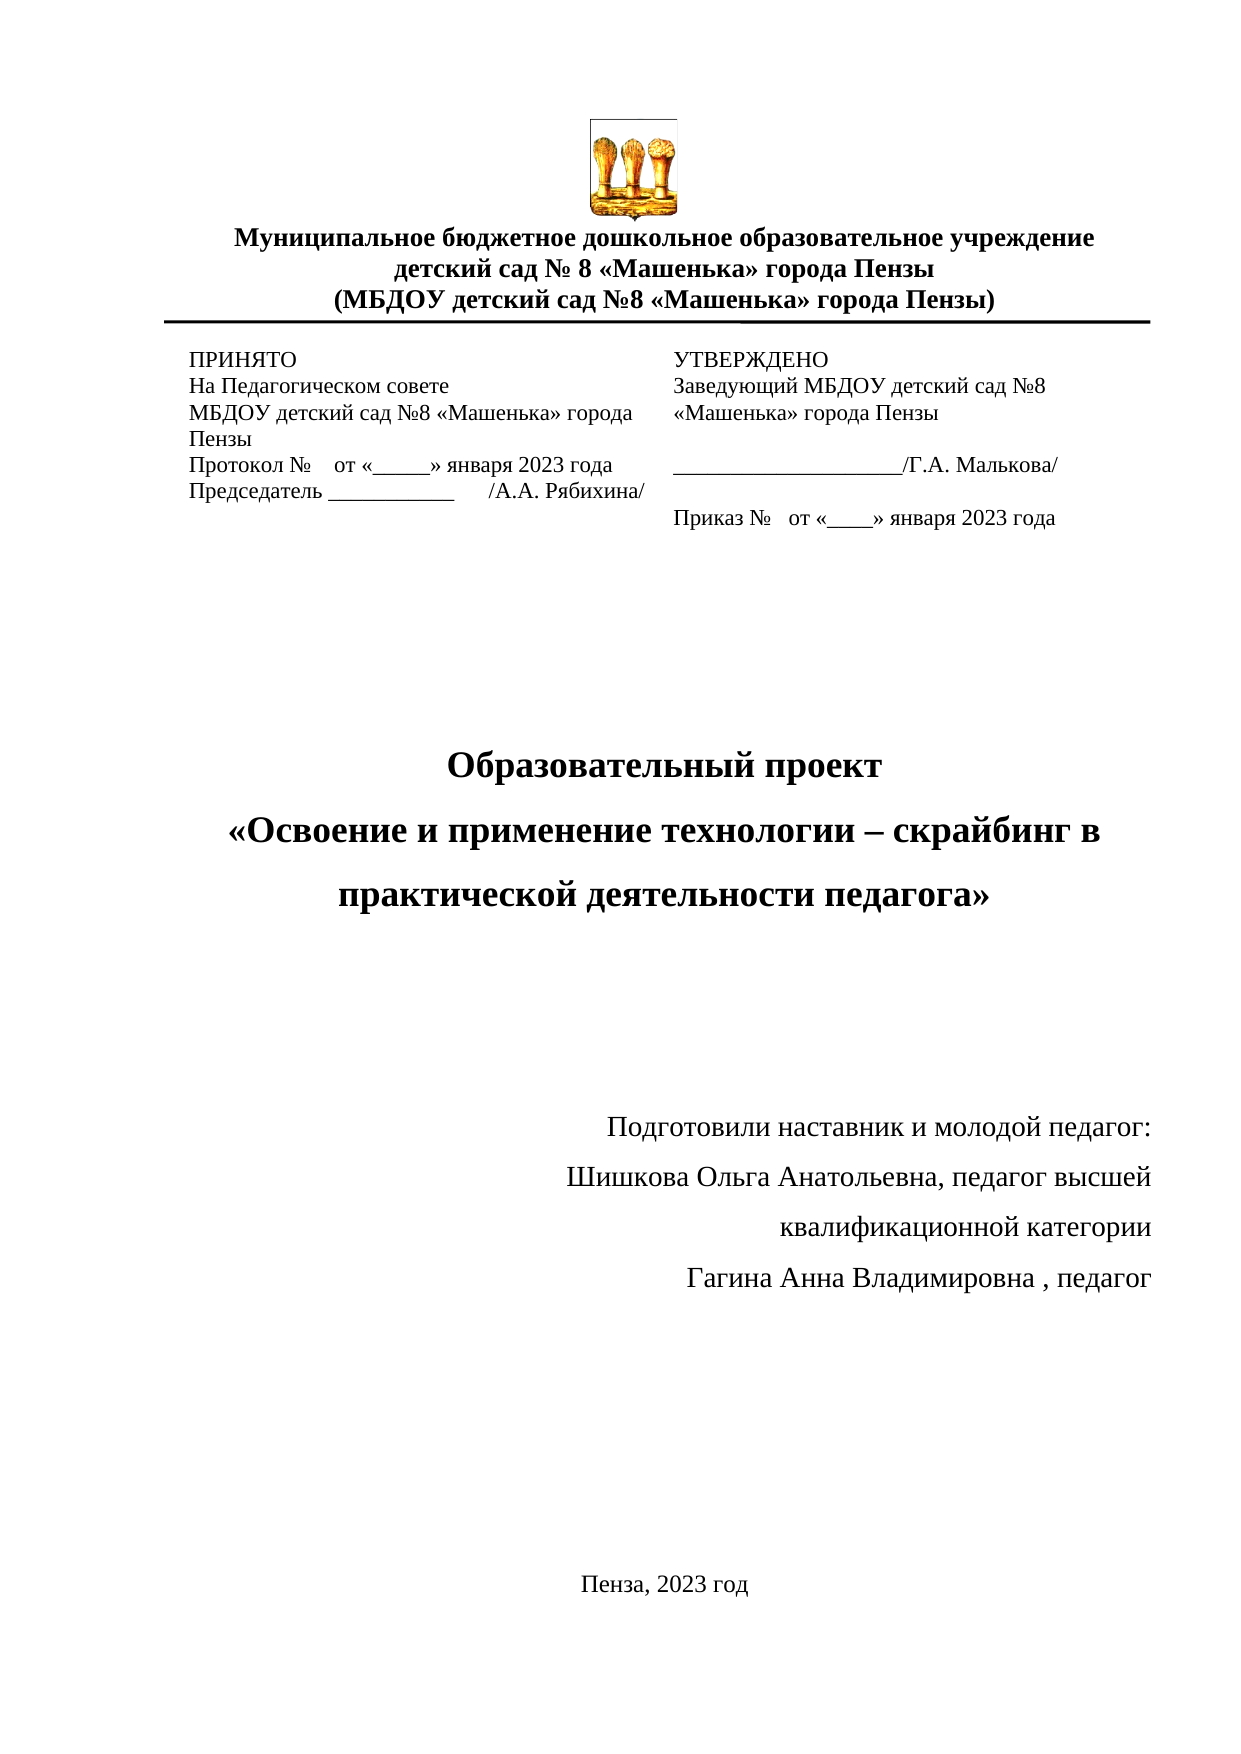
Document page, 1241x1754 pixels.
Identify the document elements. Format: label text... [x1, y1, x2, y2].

text (МБДОУ детский сад №8 «Машенька» города Пензы) [177, 283, 1152, 315]
table_header ПРИНЯТО На Педагогическом совете МБДОУ детский сад №8 «Машенька» города Пензы Протокол № от «_____» января 2023 года Председатель ___________ /А.А. Рябихина/ [177, 346, 662, 688]
text детский сад № 8 «Машенька» города Пензы [177, 252, 1152, 283]
text Шишкова Ольга Анатольевна, педагог высшей квалификационной категории [177, 1159, 1152, 1243]
picture [589, 118, 678, 222]
text Образовательный проект [177, 742, 1152, 785]
text «Освоение и применение технологии – скрайбинг в практической деятельности педагога» [177, 807, 1152, 915]
text Муниципальное бюджетное дошкольное образовательное учреждение [177, 221, 1152, 252]
text Подготовили наставник и молодой педагог: [177, 1109, 1152, 1142]
text Гагина Анна Владимировна , педагог [177, 1260, 1152, 1293]
text Пенза, 2023 год [177, 1569, 1152, 1598]
table_header УТВЕРЖДЕНО Заведующий МБДОУ детский сад №8 «Машенька» города Пензы ____________________/Г.А. Малькова/ Приказ № от «____» января 2023 года [662, 346, 1152, 688]
